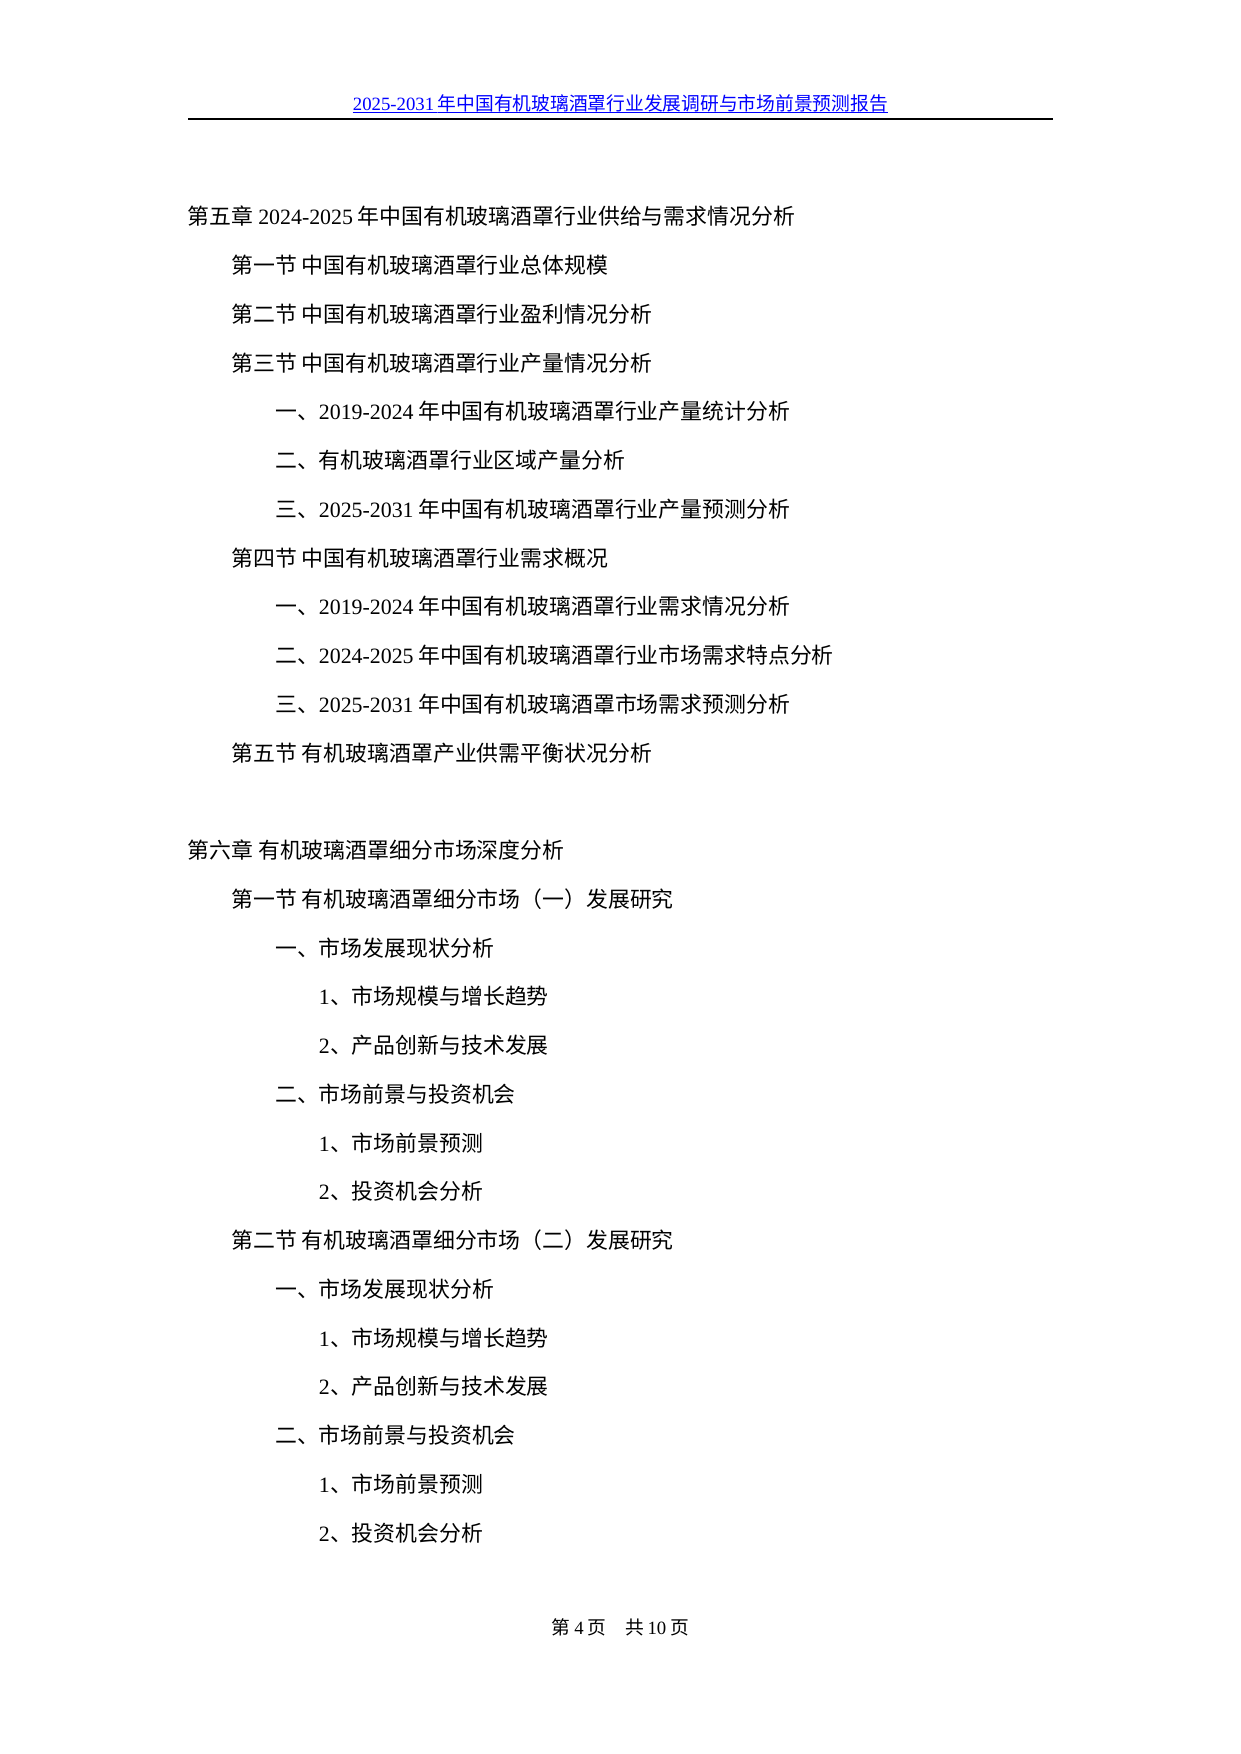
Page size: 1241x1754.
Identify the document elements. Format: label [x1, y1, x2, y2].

text [187, 150, 1053, 1548]
